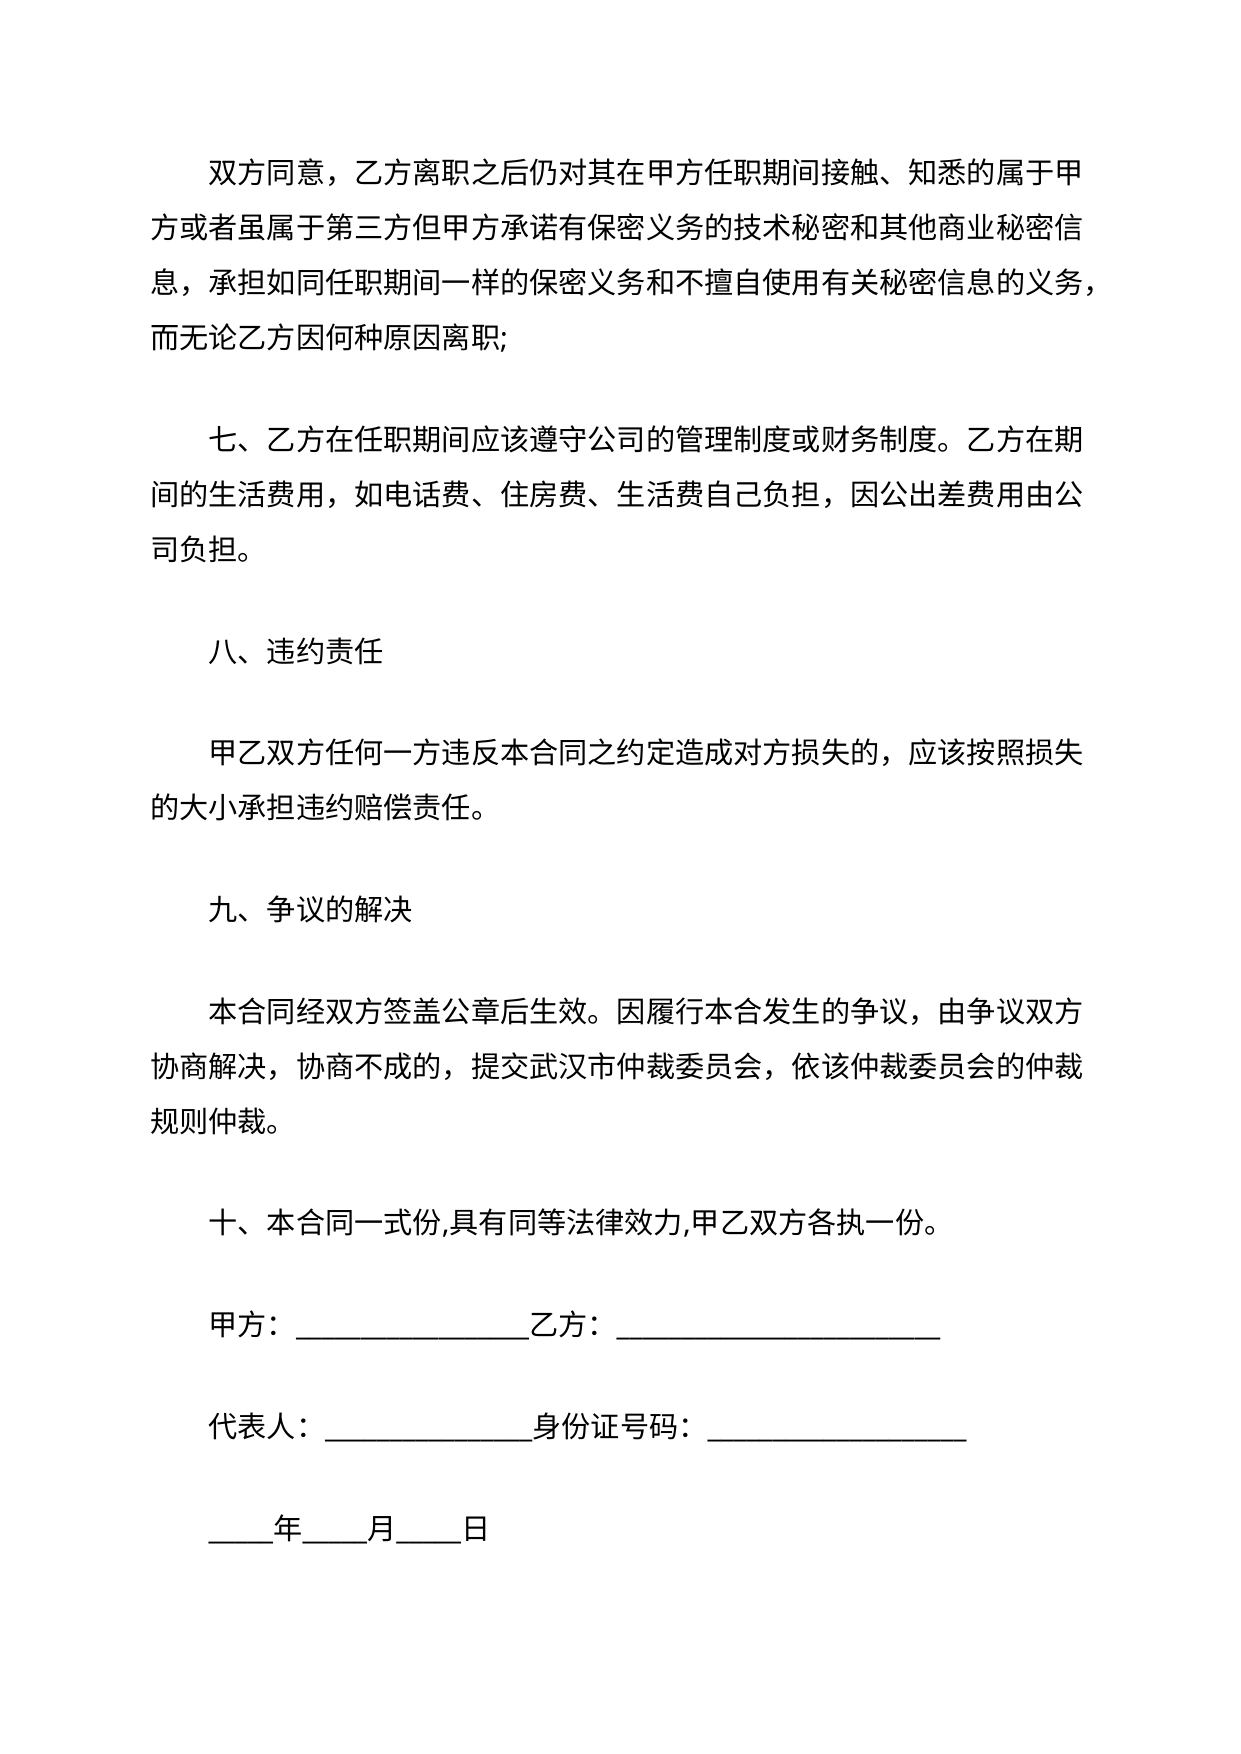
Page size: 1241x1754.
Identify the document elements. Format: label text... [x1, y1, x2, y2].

text 代表人：________________身份证号码：____________________ [150, 1404, 1090, 1446]
text 七、乙方在任职期间应该遵守公司的管理制度或财务制度。乙方在期间的生活费用，如电话费、住房费、生活费自己负担，因公出差费用由公司负担。 [150, 417, 1090, 569]
text 双方同意，乙方离职之后仍对其在甲方任职期间接触、知悉的属于甲方或者虽属于第三方但甲方承诺有保密义务的技术秘密和其他商业秘密信息，承担如同任职期间一样的保密义务和不擅自使用有关秘密信息的义务，而无论乙方因何种原因离职; [150, 150, 1090, 357]
text 十、本合同一式份,具有同等法律效力,甲乙双方各执一份。 [150, 1200, 1090, 1242]
text 九、争议的解决 [150, 887, 1090, 929]
text 甲方：__________________乙方：_________________________ [150, 1302, 1090, 1344]
text _____年_____月_____日 [150, 1506, 1090, 1548]
text 本合同经双方签盖公章后生效。因履行本合发生的争议，由争议双方协商解决，协商不成的，提交武汉市仲裁委员会，依该仲裁委员会的仲裁规则仲裁。 [150, 988, 1090, 1141]
text 甲乙双方任何一方违反本合同之约定造成对方损失的，应该按照损失的大小承担违约赔偿责任。 [150, 730, 1090, 827]
text 八、违约责任 [150, 628, 1090, 671]
